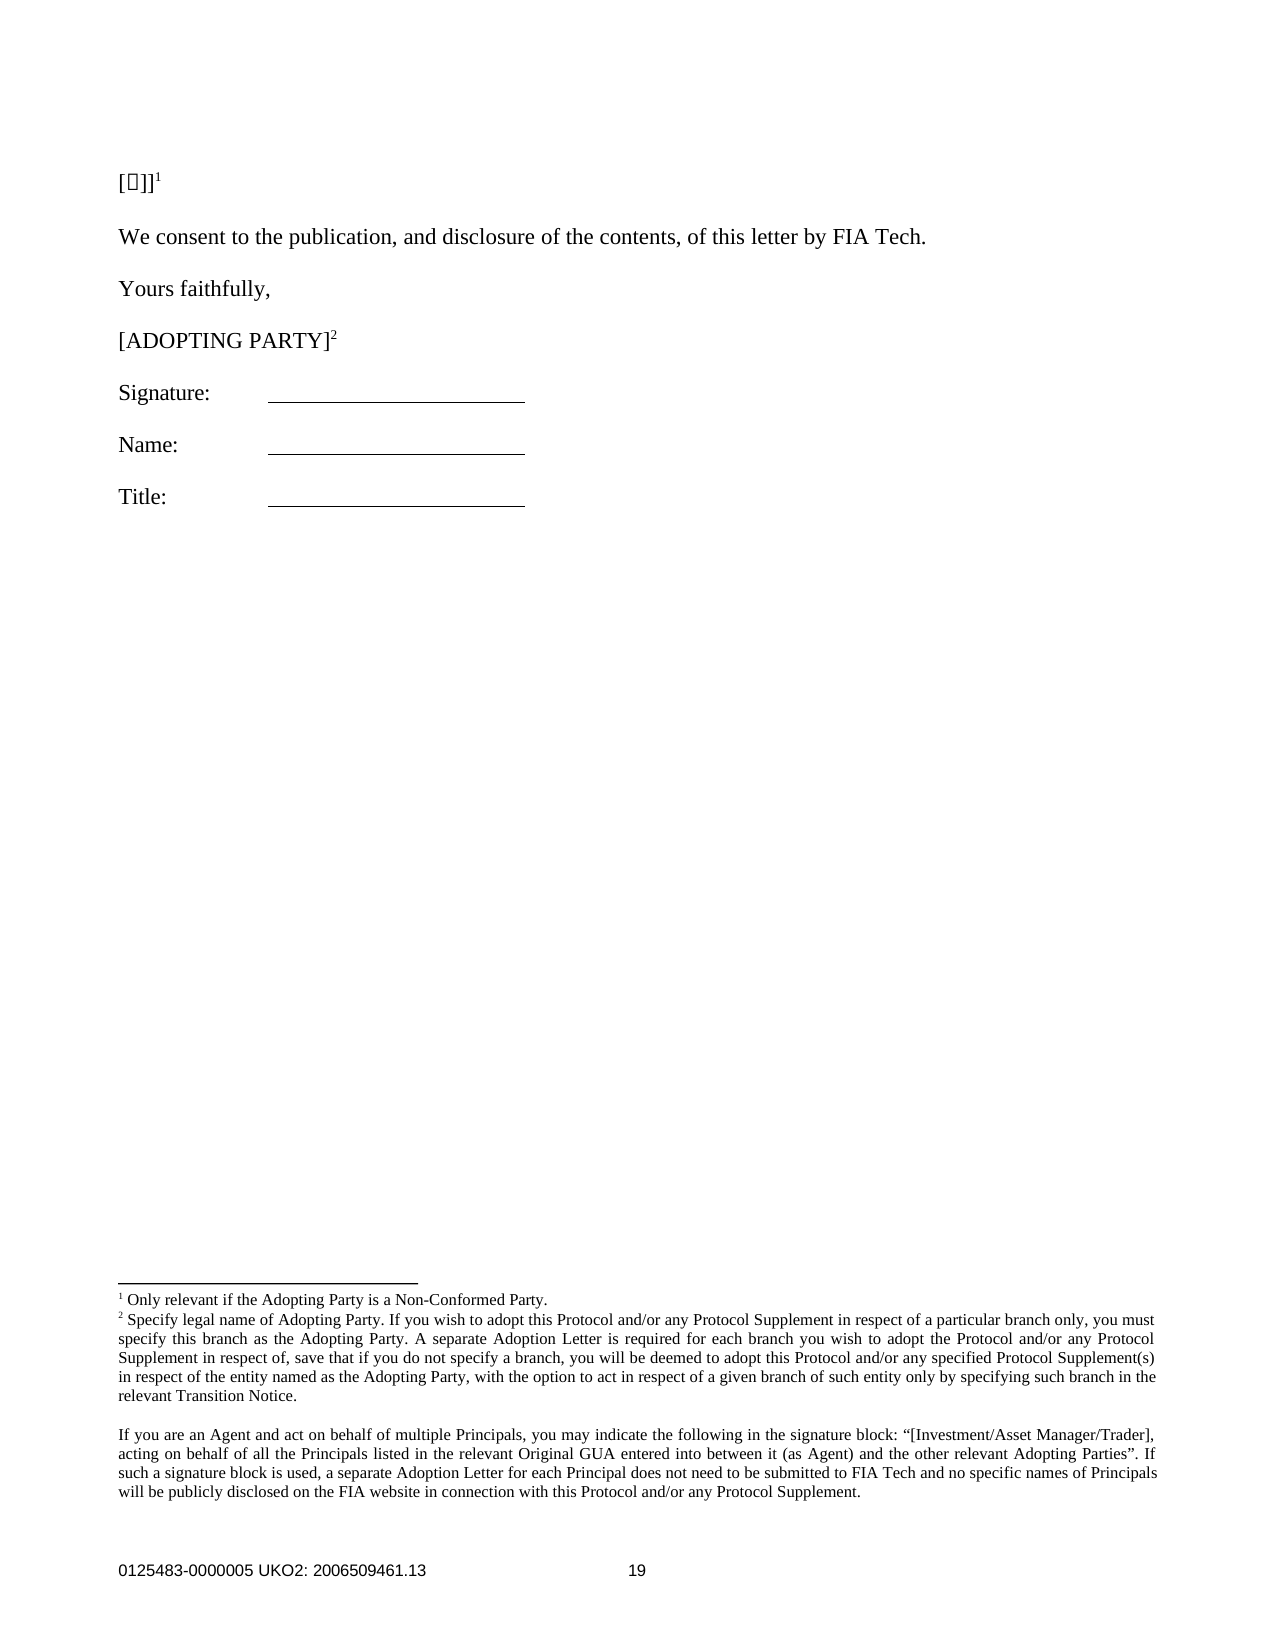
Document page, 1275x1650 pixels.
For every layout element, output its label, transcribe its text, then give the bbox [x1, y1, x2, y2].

text Signature: [118, 379, 1185, 405]
text Title: [118, 483, 1185, 509]
text We consent to the publication, and disclosure of the contents, of this letter by FIA Tech. Yours faithfully, [118, 223, 974, 301]
text If you are an Agent and act on behalf of multiple Principals, you may indicate the following in the signature block: “[Investment/Asset Manager/Trader], acting on behalf of all the Principals listed in the relevant Original GUA entered into between it (as Agent) and the other relevant Adopting Parties”. If such a signature block is used, a separate Adoption Letter for each Principal does not need to be submitted to FIA Tech and no specific names of Principals will be publicly disclosed on the FIA website in connection with this Protocol and/or any Protocol Supplement. [118, 1424, 1157, 1501]
text 1 Only relevant if the Adopting Party is a Non-Conformed Party. [118, 1290, 1185, 1309]
text [ADOPTING PARTY]2 [118, 327, 1185, 353]
text Name: [118, 431, 1185, 457]
text 2 Specify legal name of Adopting Party. If you wish to adopt this Protocol and/or any Protocol Supplement in respect of a particular branch only, you must specify this branch as the Adopting Party. A separate Adoption Letter is required for each branch you wish to adopt the Protocol and/or any Protocol Supplement in respect of, save that if you do not specify a branch, you will be deemed to adopt this Protocol and/or any specified Protocol Supplement(s) in respect of the entity named as the Adopting Party, with the option to act in respect of a given branch of such entity only by specifying such branch in the relevant Transition Notice. [118, 1309, 1157, 1405]
text []]1 [118, 166, 1185, 197]
